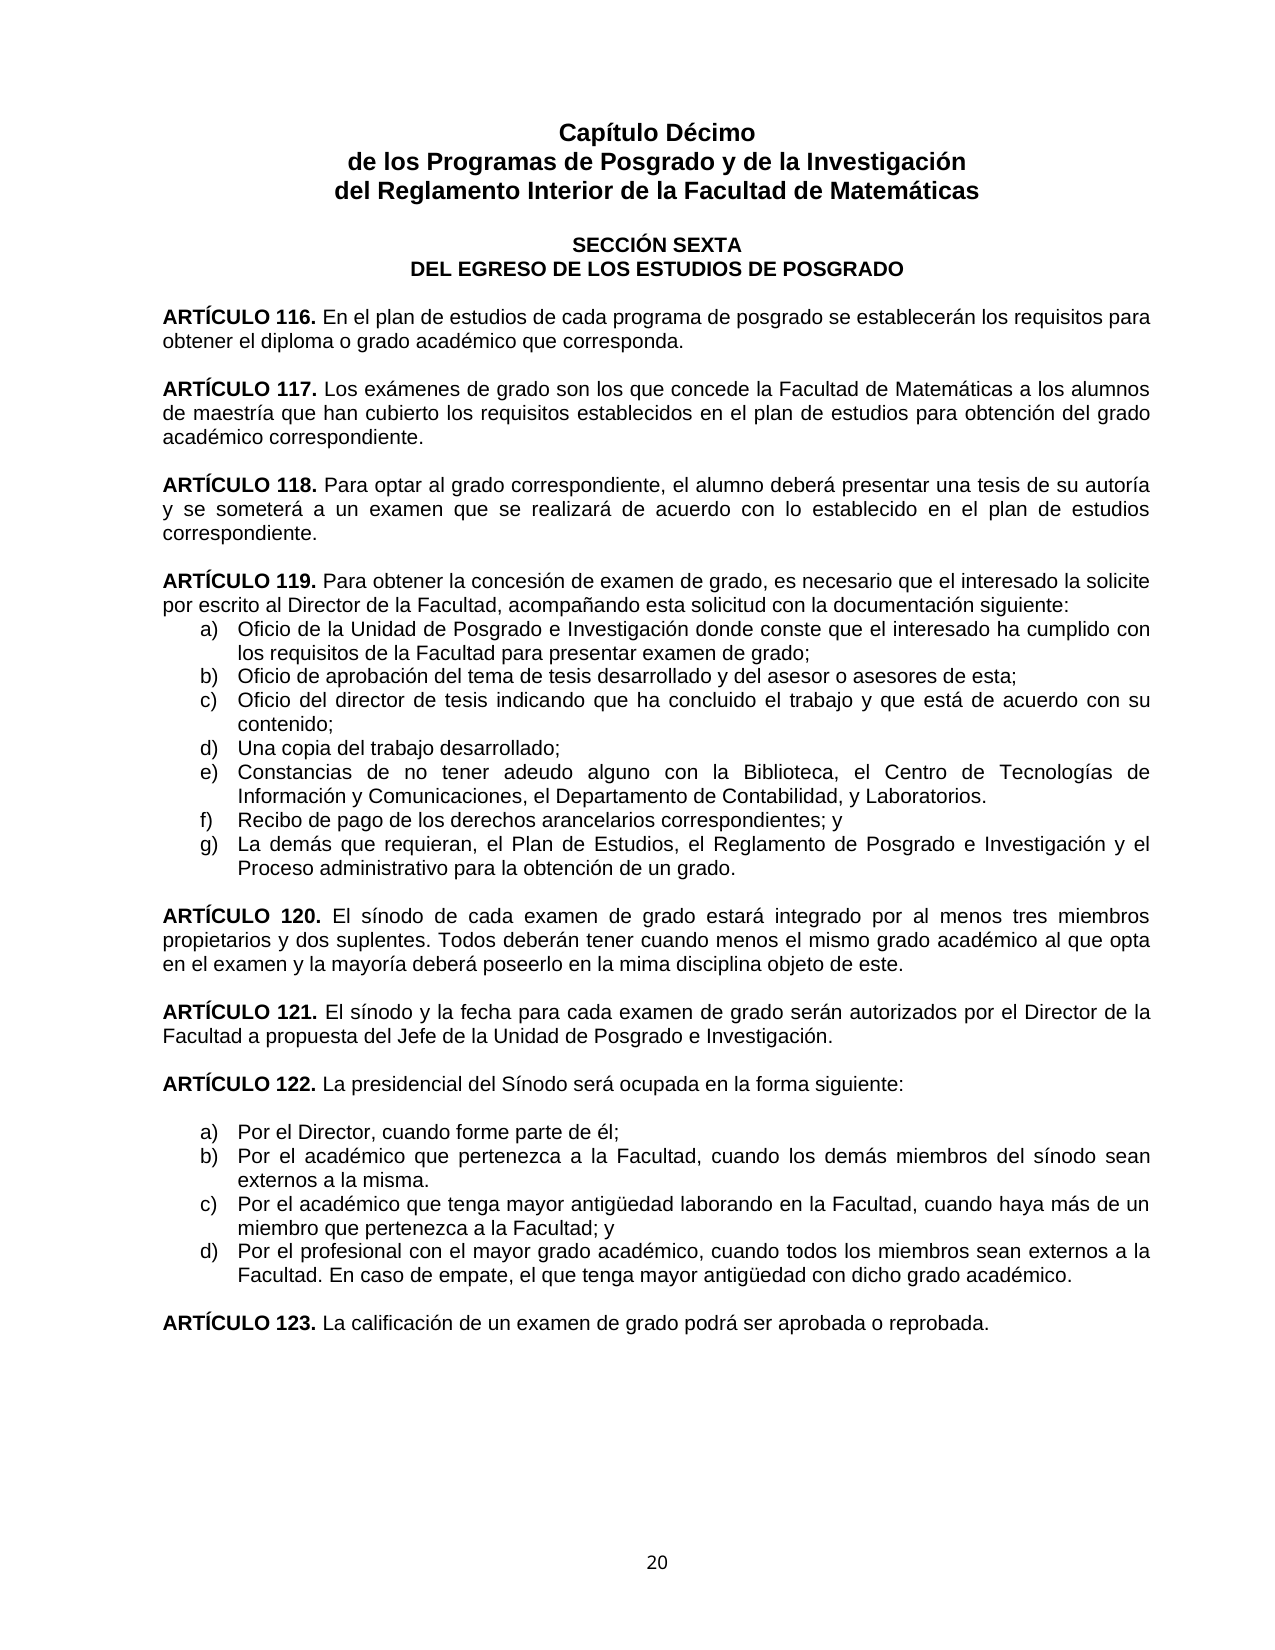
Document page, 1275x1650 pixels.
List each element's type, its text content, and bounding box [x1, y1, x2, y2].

list Oficio del director de tesis indicando que ha concluido el trabajo y que está de acuerdo con su contenido; [200, 688, 1152, 736]
text SECCIÓN SEXTA [162, 233, 1152, 257]
list Por el profesional con el mayor grado académico, cuando todos los miembros sean externos a la Facultad. En caso de empate, el que tenga mayor antigüedad con dicho grado académico. [200, 1239, 1152, 1287]
list Oficio de la Unidad de Posgrado e Investigación donde conste que el interesado ha cumplido con los requisitos de la Facultad para presentar examen de grado; [200, 616, 1152, 664]
text del Reglamento Interior de la Facultad de Matemáticas [162, 176, 1152, 204]
list Constancias de no tener adeudo alguno con la Biblioteca, el Centro de Tecnologías de Información y Comunicaciones, el Departamento de Contabilidad, y Laboratorios. [200, 760, 1152, 808]
list Por el académico que pertenezca a la Facultad, cuando los demás miembros del sínodo sean externos a la misma. [200, 1143, 1152, 1191]
text ARTÍCULO 121. El sínodo y la fecha para cada examen de grado serán autorizados por el Director de la Facultad a propuesta del Jefe de la Unidad de Posgrado e Investigación. [162, 1000, 1152, 1048]
list Por el académico que tenga mayor antigüedad laborando en la Facultad, cuando haya más de un miembro que pertenezca a la Facultad; y [200, 1191, 1152, 1239]
list Una copia del trabajo desarrollado; [200, 736, 1152, 760]
list Oficio de aprobación del tema de tesis desarrollado y del asesor o asesores de esta; [200, 664, 1152, 688]
text ARTÍCULO 117. Los exámenes de grado son los que concede la Facultad de Matemáticas a los alumnos de maestría que han cubierto los requisitos establecidos en el plan de estudios para obtención del grado académico correspondiente. [162, 377, 1152, 449]
list Por el Director, cuando forme parte de él; [200, 1119, 1152, 1143]
text de los Programas de Posgrado y de la Investigación [162, 147, 1152, 176]
text ARTÍCULO 118. Para optar al grado correspondiente, el alumno deberá presentar una tesis de su autoría y se someterá a un examen que se realizará de acuerdo con lo establecido en el plan de estudios correspondiente. [162, 473, 1152, 544]
list La demás que requieran, el Plan de Estudios, el Reglamento de Posgrado e Investigación y el Proceso administrativo para la obtención de un grado. [200, 832, 1152, 880]
text ARTÍCULO 122. La presidencial del Sínodo será ocupada en la forma siguiente: [162, 1072, 1152, 1096]
text DEL EGRESO DE LOS ESTUDIOS DE POSGRADO [162, 257, 1152, 281]
text ARTÍCULO 116. En el plan de estudios de cada programa de posgrado se establecerán los requisitos para obtener el diploma o grado académico que corresponda. [162, 305, 1152, 353]
text ARTÍCULO 119. Para obtener la concesión de examen de grado, es necesario que el interesado la solicite por escrito al Director de la Facultad, acompañando esta solicitud con la documentación siguiente: [162, 568, 1152, 616]
list Recibo de pago de los derechos arancelarios correspondientes; y [200, 808, 1152, 832]
text ARTÍCULO 123. La calificación de un examen de grado podrá ser aprobada o reprobada. [162, 1311, 1152, 1335]
text ARTÍCULO 120. El sínodo de cada examen de grado estará integrado por al menos tres miembros propietarios y dos suplentes. Todos deberán tener cuando menos el mismo grado académico al que opta en el examen y la mayoría deberá poseerlo en la mima disciplina objeto de este. [162, 904, 1152, 976]
text Capítulo Décimo [162, 118, 1152, 147]
